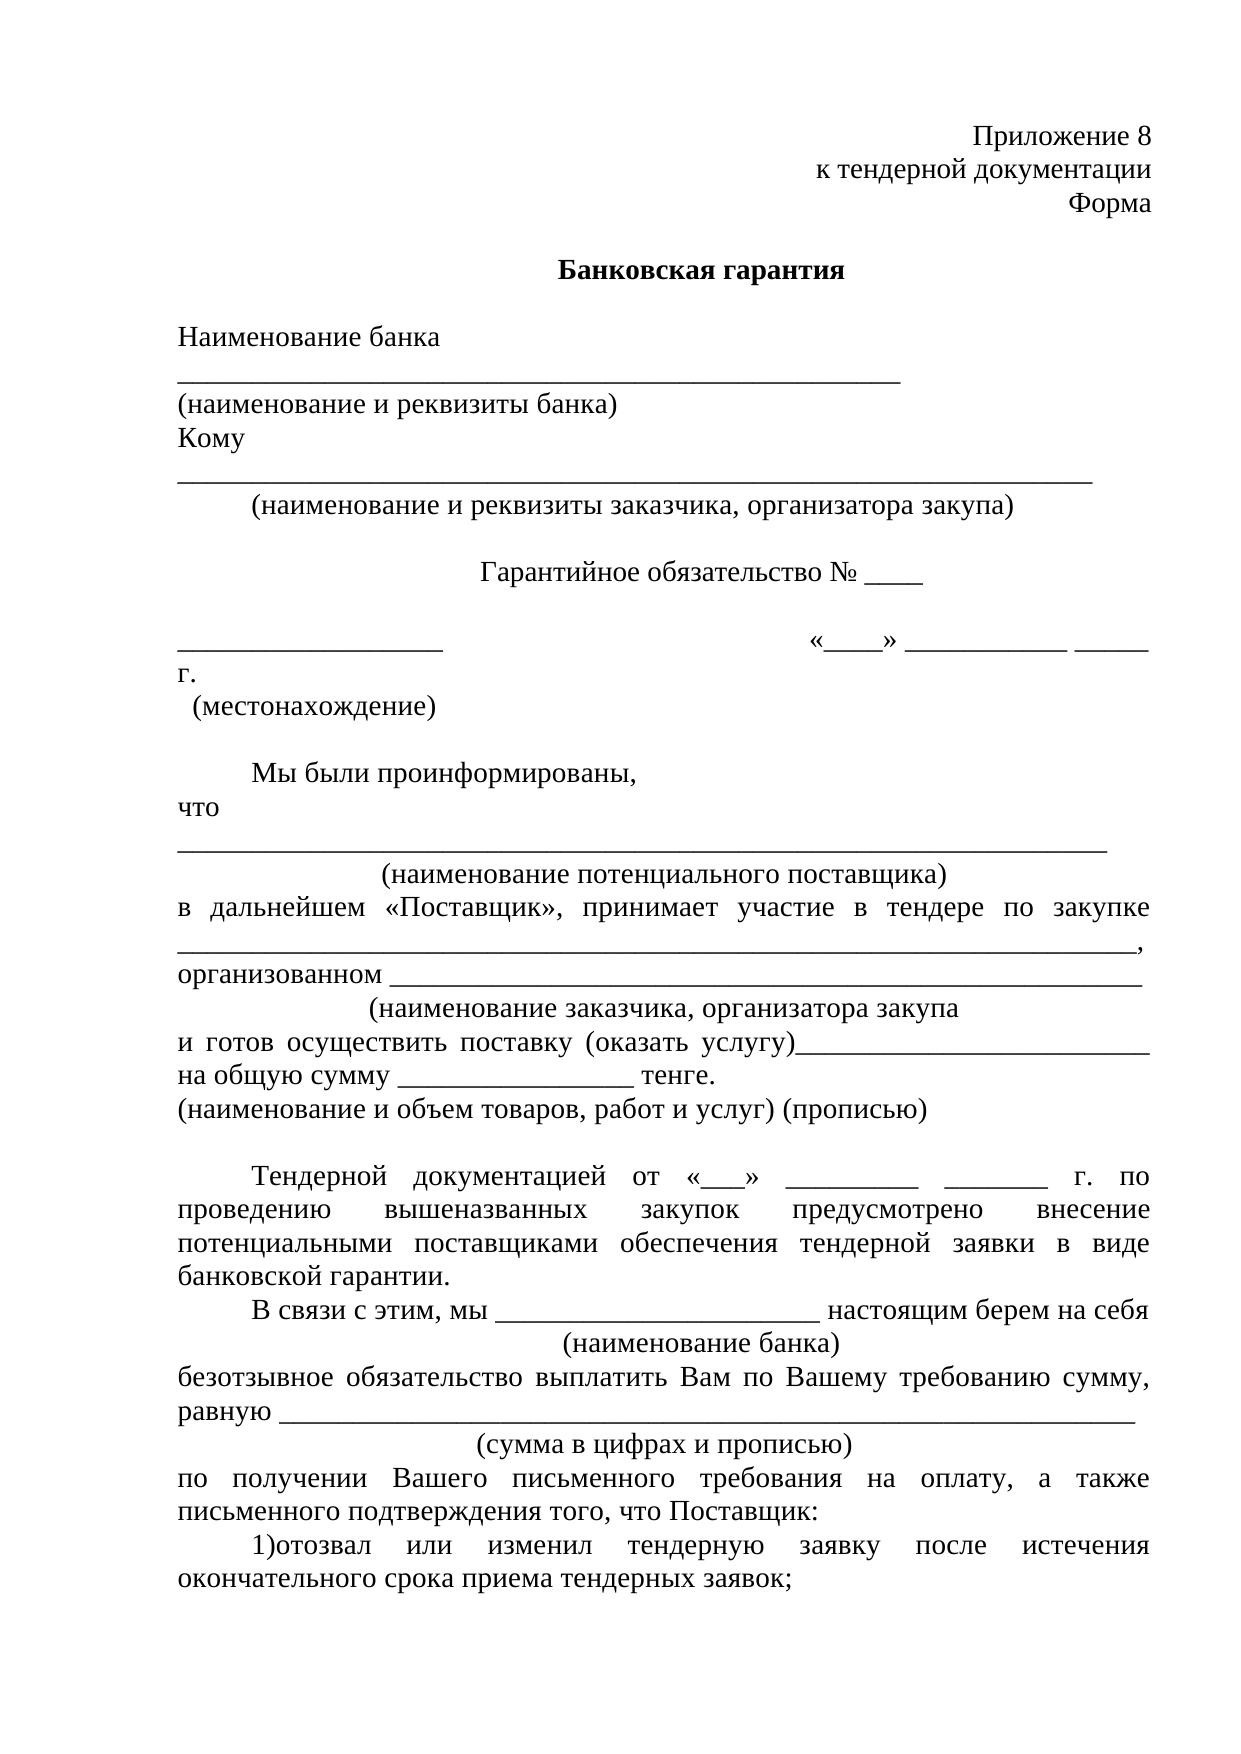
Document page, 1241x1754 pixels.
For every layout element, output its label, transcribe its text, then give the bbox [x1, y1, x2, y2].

text что _______________________________________________________________ [177, 789, 1152, 856]
text Форма [177, 185, 1152, 219]
text и готов осуществить поставку (оказать услугу)________________________ на общую сумму ________________ тенге. [177, 1024, 1152, 1091]
text Кому ______________________________________________________________ [177, 420, 1152, 487]
text Тендерной документацией от «___» _________ _______ г. по проведению вышеназванных закупок предусмотрено внесение потенциальными поставщиками обеспечения тендерной заявки в виде банковской гарантии. [177, 1158, 1152, 1292]
subtitle Банковская гарантия [177, 252, 1152, 286]
text к тендерной документации [177, 152, 1152, 185]
text (наименование и объем товаров, работ и услуг) (прописью) [177, 1091, 1152, 1124]
text (сумма в цифрах и прописью) [177, 1426, 1152, 1460]
text Наименование банка _________________________________________________ [177, 319, 1152, 386]
text в дальнейшем «Поставщик», принимает участие в тендере по закупке _________________________________________________________________, организованном ___________________________________________________ [177, 889, 1152, 990]
text (наименование заказчика, организатора закупа [177, 990, 1152, 1024]
text __________________ «____» ___________ _____ г. [177, 621, 1152, 688]
text Приложение 8 [177, 118, 1152, 152]
text (местонахождение) [177, 688, 1152, 722]
text 1)отозвал или изменил тендерную заявку после истечения окончательного срока приема тендерных заявок; [177, 1527, 1152, 1594]
text В связи с этим, мы ______________________ настоящим берем на себя [177, 1292, 1152, 1326]
text безотзывное обязательство выплатить Вам по Вашему требованию сумму, равную __________________________________________________________ [177, 1359, 1152, 1426]
text по получении Вашего письменного требования на оплату, а также письменного подтверждения того, что Поставщик: [177, 1460, 1152, 1527]
text (наименование банка) [177, 1326, 1152, 1359]
text (наименование и реквизиты банка) [177, 386, 1152, 420]
subtitle Гарантийное обязательство № ____ [177, 554, 1152, 588]
text Мы были проинформированы, [177, 755, 1152, 789]
text (наименование и реквизиты заказчика, организатора закупа) [177, 487, 1152, 521]
text (наименование потенциального поставщика) [177, 856, 1152, 889]
